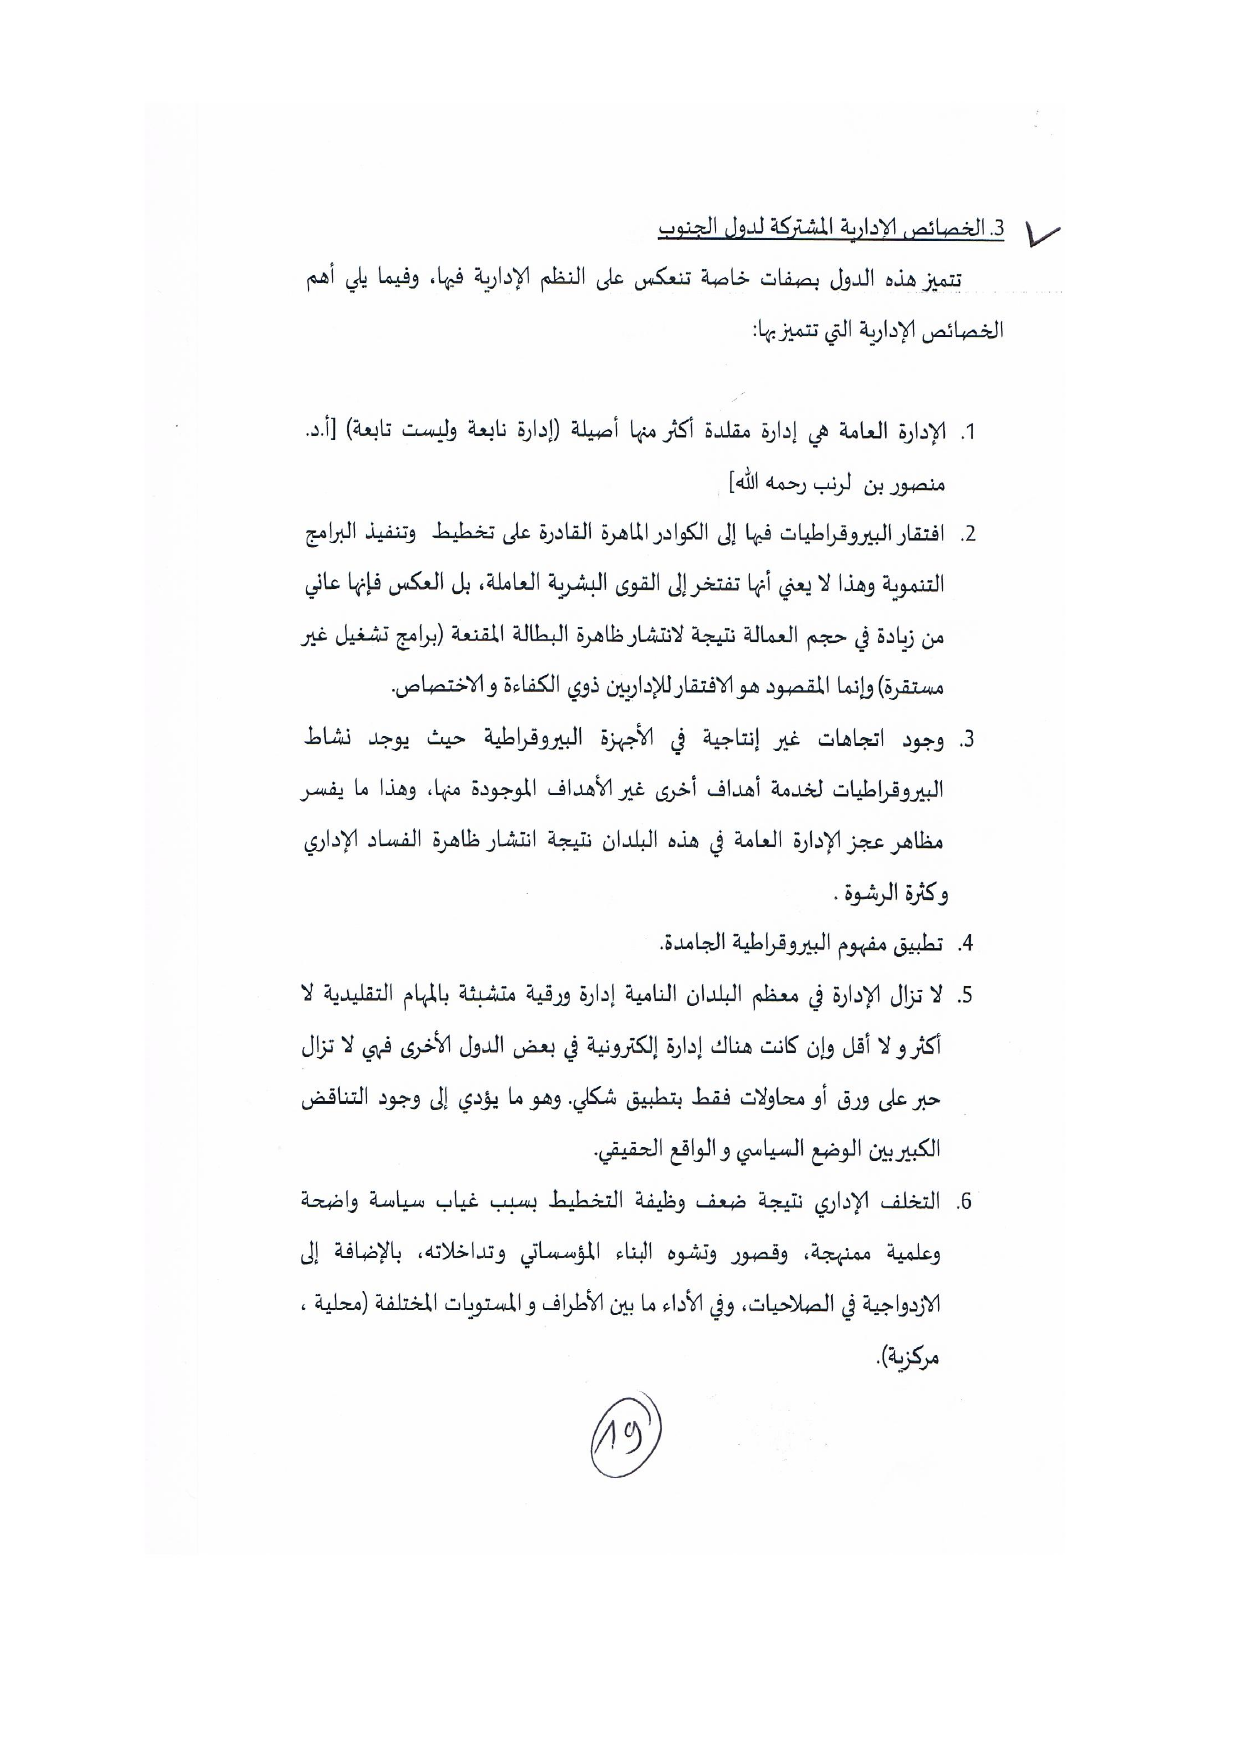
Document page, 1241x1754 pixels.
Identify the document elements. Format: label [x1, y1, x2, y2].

picture [132, 88, 1078, 1569]
